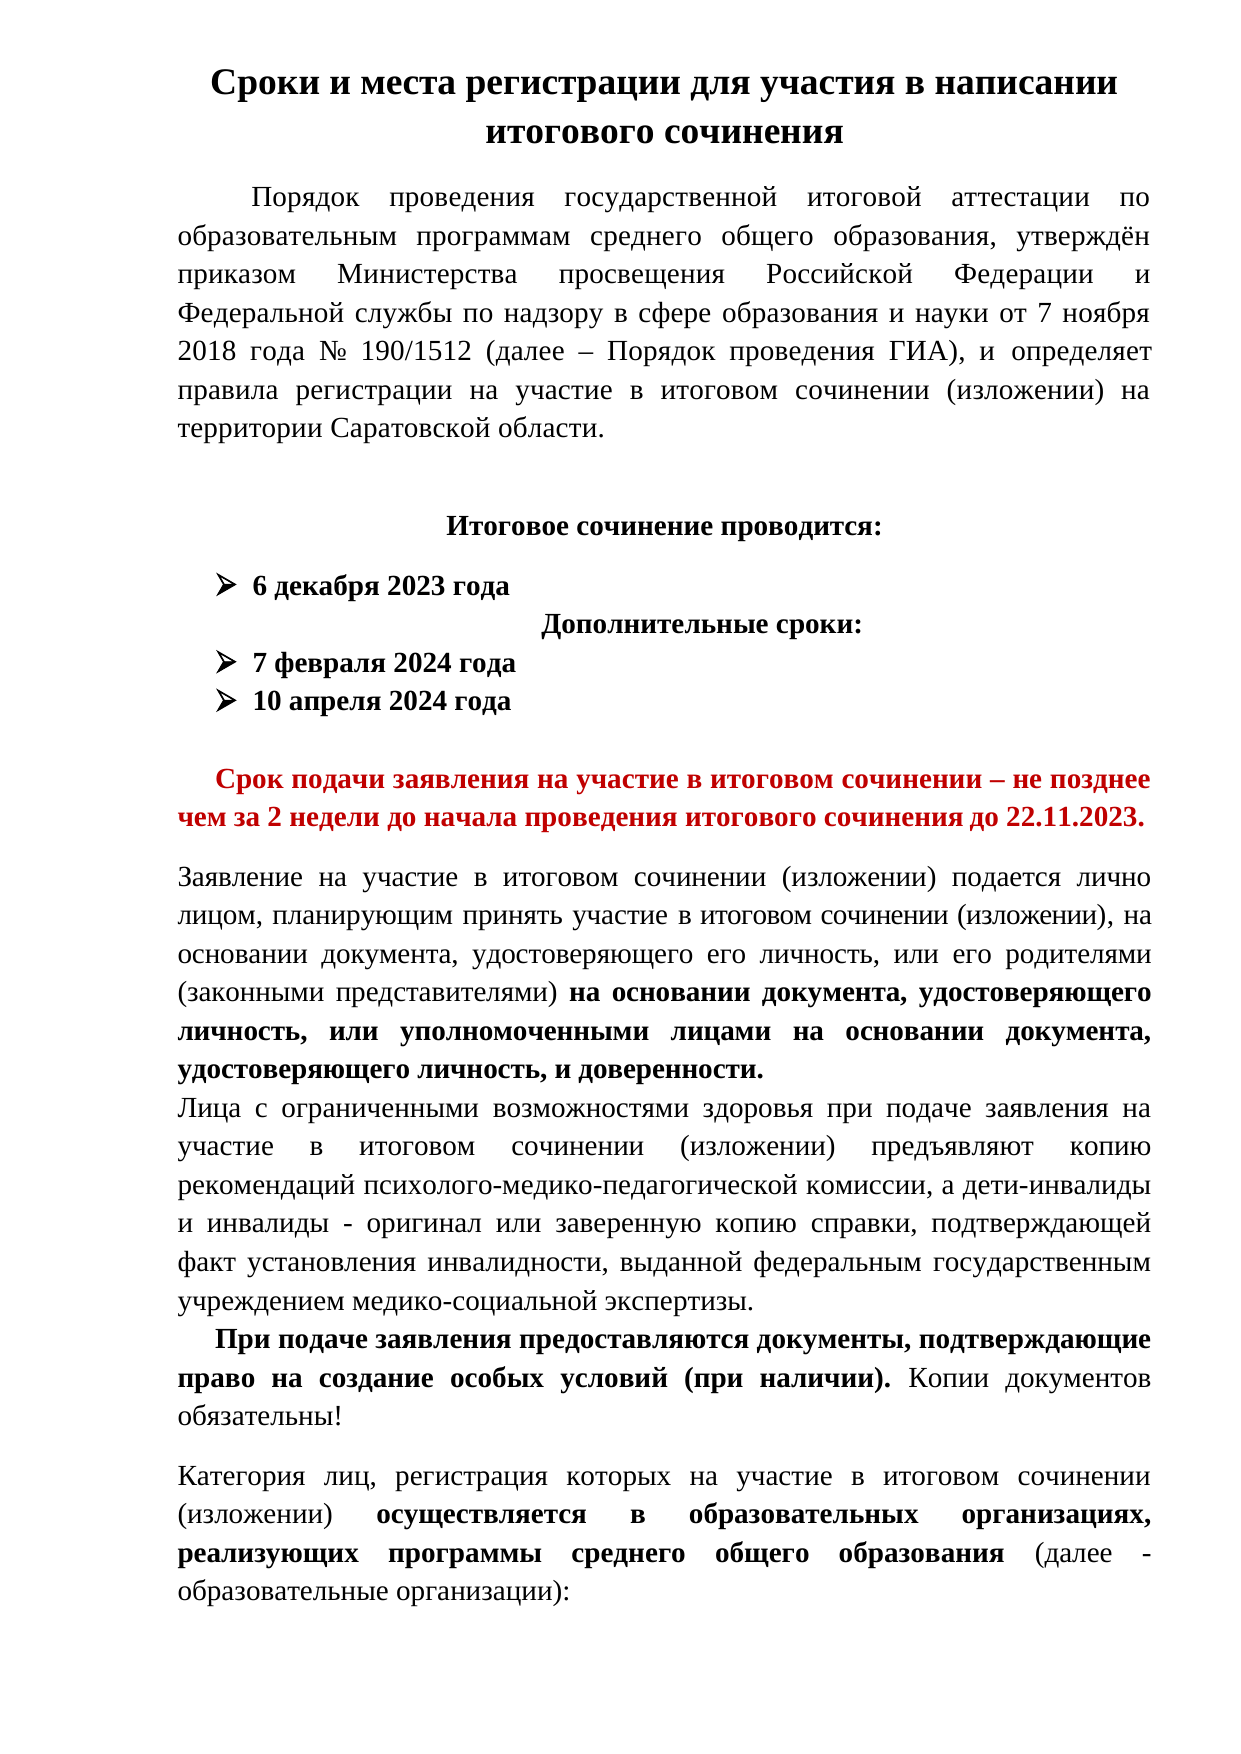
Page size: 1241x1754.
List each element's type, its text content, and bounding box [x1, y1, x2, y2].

text Категория лиц, регистрация которых на участие в итоговом сочинении (изложении) осуществляется в образовательных организациях, реализующих программы среднего общего образования (далее - образовательные организации): [177, 1458, 1152, 1607]
text Лица с ограниченными возможностями здоровья при подаче заявления на участие в итоговом сочинении (изложении) предъявляют копию рекомендаций психолого-медико-педагогической комиссии, а дети-инвалиды и инвалиды - оригинал или заверенную копию справки, подтверждающей факт установления инвалидности, выданной федеральным государственным учреждением медико-социальной экспертизы. [177, 1090, 1152, 1316]
list 10 апреля 2024 года [215, 683, 1152, 717]
text Сроки и места регистрации для участия в написании итогового сочинения [177, 59, 1152, 152]
list 6 декабря 2023 года [215, 568, 1152, 601]
text Итоговое сочинение проводится: [177, 508, 1152, 542]
text Порядок проведения государственной итоговой аттестации по образовательным программам среднего общего образования, утверждён приказом Министерства просвещения Российской Федерации и Федеральной службы по надзору в сфере образования и науки от 7 ноября 2018 года № 190/1512 (далее – Порядок проведения ГИА), и определяет правила регистрации на участие в итоговом сочинении (изложении) на территории Саратовской области. [177, 179, 1152, 444]
text При подаче заявления предоставляются документы, подтверждающие право на создание особых условий (при наличии). Копии документов обязательны! [177, 1321, 1152, 1432]
list 7 февраля 2024 года [215, 645, 1152, 678]
text Заявление на участие в итоговом сочинении (изложении) подается лично лицом, планирующим принять участие в итоговом сочинении (изложении), на основании документа, удостоверяющего его личность, или его родителями (законными представителями) на основании документа, удостоверяющего личность, или уполномоченными лицами на основании документа, удостоверяющего личность, и доверенности. [177, 859, 1152, 1085]
text Срок подачи заявления на участие в итоговом сочинении – не позднее чем за 2 недели до начала проведения итогового сочинения до 22.11.2023. [177, 761, 1152, 833]
list Дополнительные сроки: [252, 606, 1152, 640]
